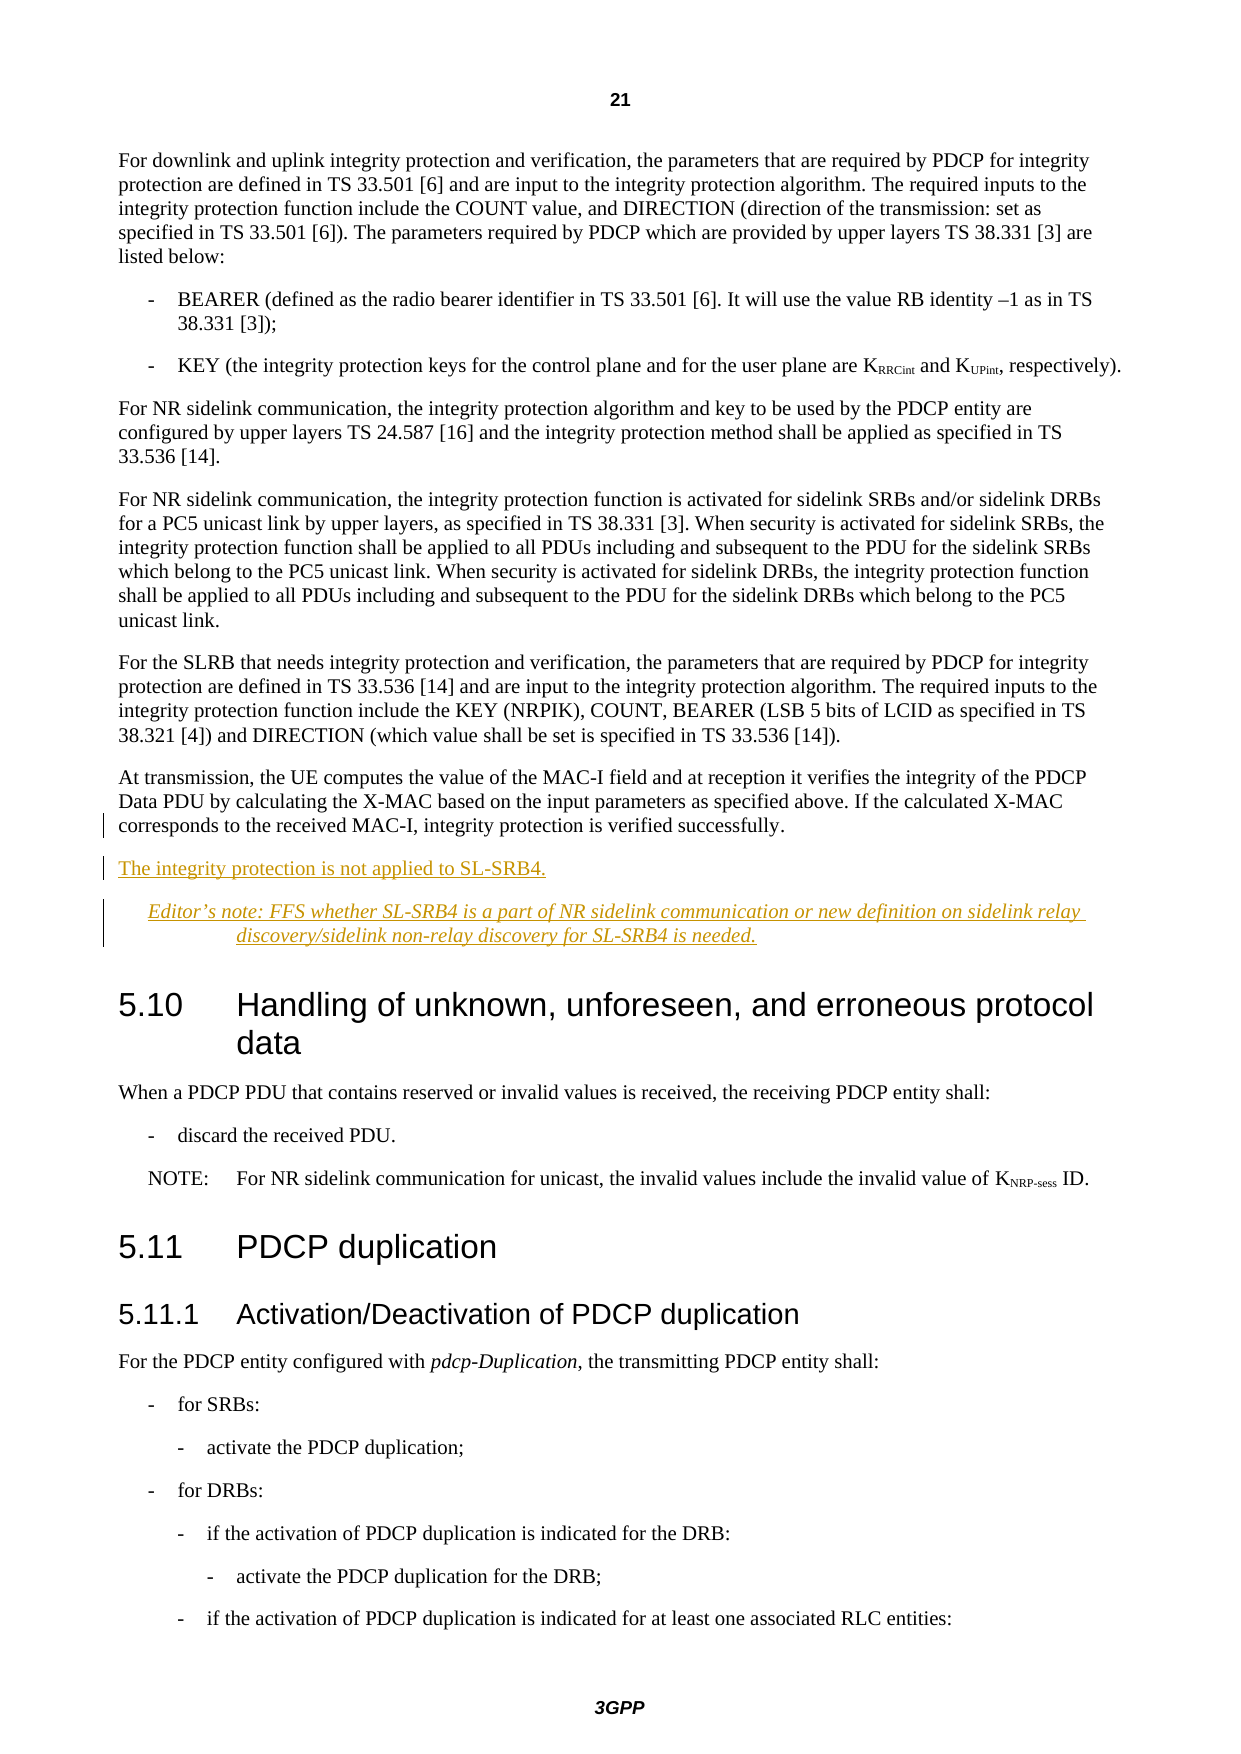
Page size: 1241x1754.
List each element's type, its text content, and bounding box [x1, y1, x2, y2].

text For the SLRB that needs integrity protection and verification, the parameters that are required by PDCP for integrity protection are defined in TS 33.536 [14] and are input to the integrity protection algorithm. The required inputs to the integrity protection function include the KEY (NRPIK), COUNT, BEARER (LSB 5 bits of LCID as specified in TS 38.321 [4]) and DIRECTION (which value shall be set is specified in TS 33.536 [14]). [118, 650, 1122, 747]
text - discard the received PDU. [148, 1123, 1122, 1147]
text For the PDCP entity configured with pdcp-Duplication, the transmitting PDCP entity shall: [118, 1349, 1122, 1373]
text For NR sidelink communication, the integrity protection function is activated for sidelink SRBs and/or sidelink DRBs for a PC5 unicast link ‎by upper layers, as specified in TS 38.331 [3]. When security is activated for sidelink SRBs, the integrity protection ‎function shall be applied to all PDUs including and subsequent to the PDU for the ‎sidelink SRBs which belong to the PC5 unicast link.‎ When security is activated for sidelink DRBs, the integrity protection ‎function shall be applied to all PDUs including and subsequent to the PDU for the ‎sidelink DRBs which belong to the PC5 unicast link.‎ [118, 487, 1122, 632]
text For NR sidelink communication, the integrity protection algorithm and key to be used by the PDCP entity are configured by upper layers TS 24.587 [16] and the integrity protection method shall be applied as specified in TS 33.536 [14]. [118, 396, 1122, 468]
text - BEARER (defined as the radio bearer identifier in TS 33.501 [6]. It will use the value RB identity –1 as in TS 38.331 [3]); [148, 287, 1122, 335]
subtitle 5.11 PDCP duplication [118, 1227, 1122, 1266]
text When a PDCP PDU that contains reserved or invalid values is received, the receiving PDCP entity shall: [118, 1080, 1122, 1104]
text - for DRBs: [148, 1478, 1122, 1502]
text - activate the PDCP duplication; [177, 1435, 1122, 1459]
text For downlink and uplink integrity protection and verification, the parameters that are required by PDCP for integrity protection are defined in TS 33.501 [6] and are input to the integrity protection algorithm. The required inputs to the integrity protection function include the COUNT value, and DIRECTION (direction of the transmission: set as specified in TS 33.501 [6]). The parameters required by PDCP which are provided by upper layers TS 38.331 [3] are listed below: [118, 147, 1122, 268]
text - if the activation of PDCP duplication is indicated for at least one associated RLC entities: [177, 1606, 1122, 1630]
text At transmission, the UE computes the value of the MAC-I field and at reception it verifies the integrity of the PDCP Data PDU by calculating the X-MAC based on the input parameters as specified above. If the calculated X-MAC corresponds to the received MAC-I, integrity protection is verified successfully. [118, 765, 1122, 837]
text - KEY (the integrity protection keys for the control plane and for the user plane are KRRCint and KUPint, respectively). [148, 353, 1122, 377]
text - if the activation of PDCP duplication is indicated for the DRB: [177, 1521, 1122, 1545]
text NOTE: For NR sidelink communication for unicast, the invalid values include the invalid value of KNRP-sess ID. [148, 1166, 1122, 1190]
subtitle 5.10 Handling of unknown, unforeseen, and erroneous protocol data [118, 985, 1122, 1062]
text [207, 1563, 1122, 1588]
text - for SRBs: [148, 1392, 1122, 1416]
subtitle 5.11.1 Activation/Deactivation of PDCP duplication [118, 1297, 1122, 1331]
